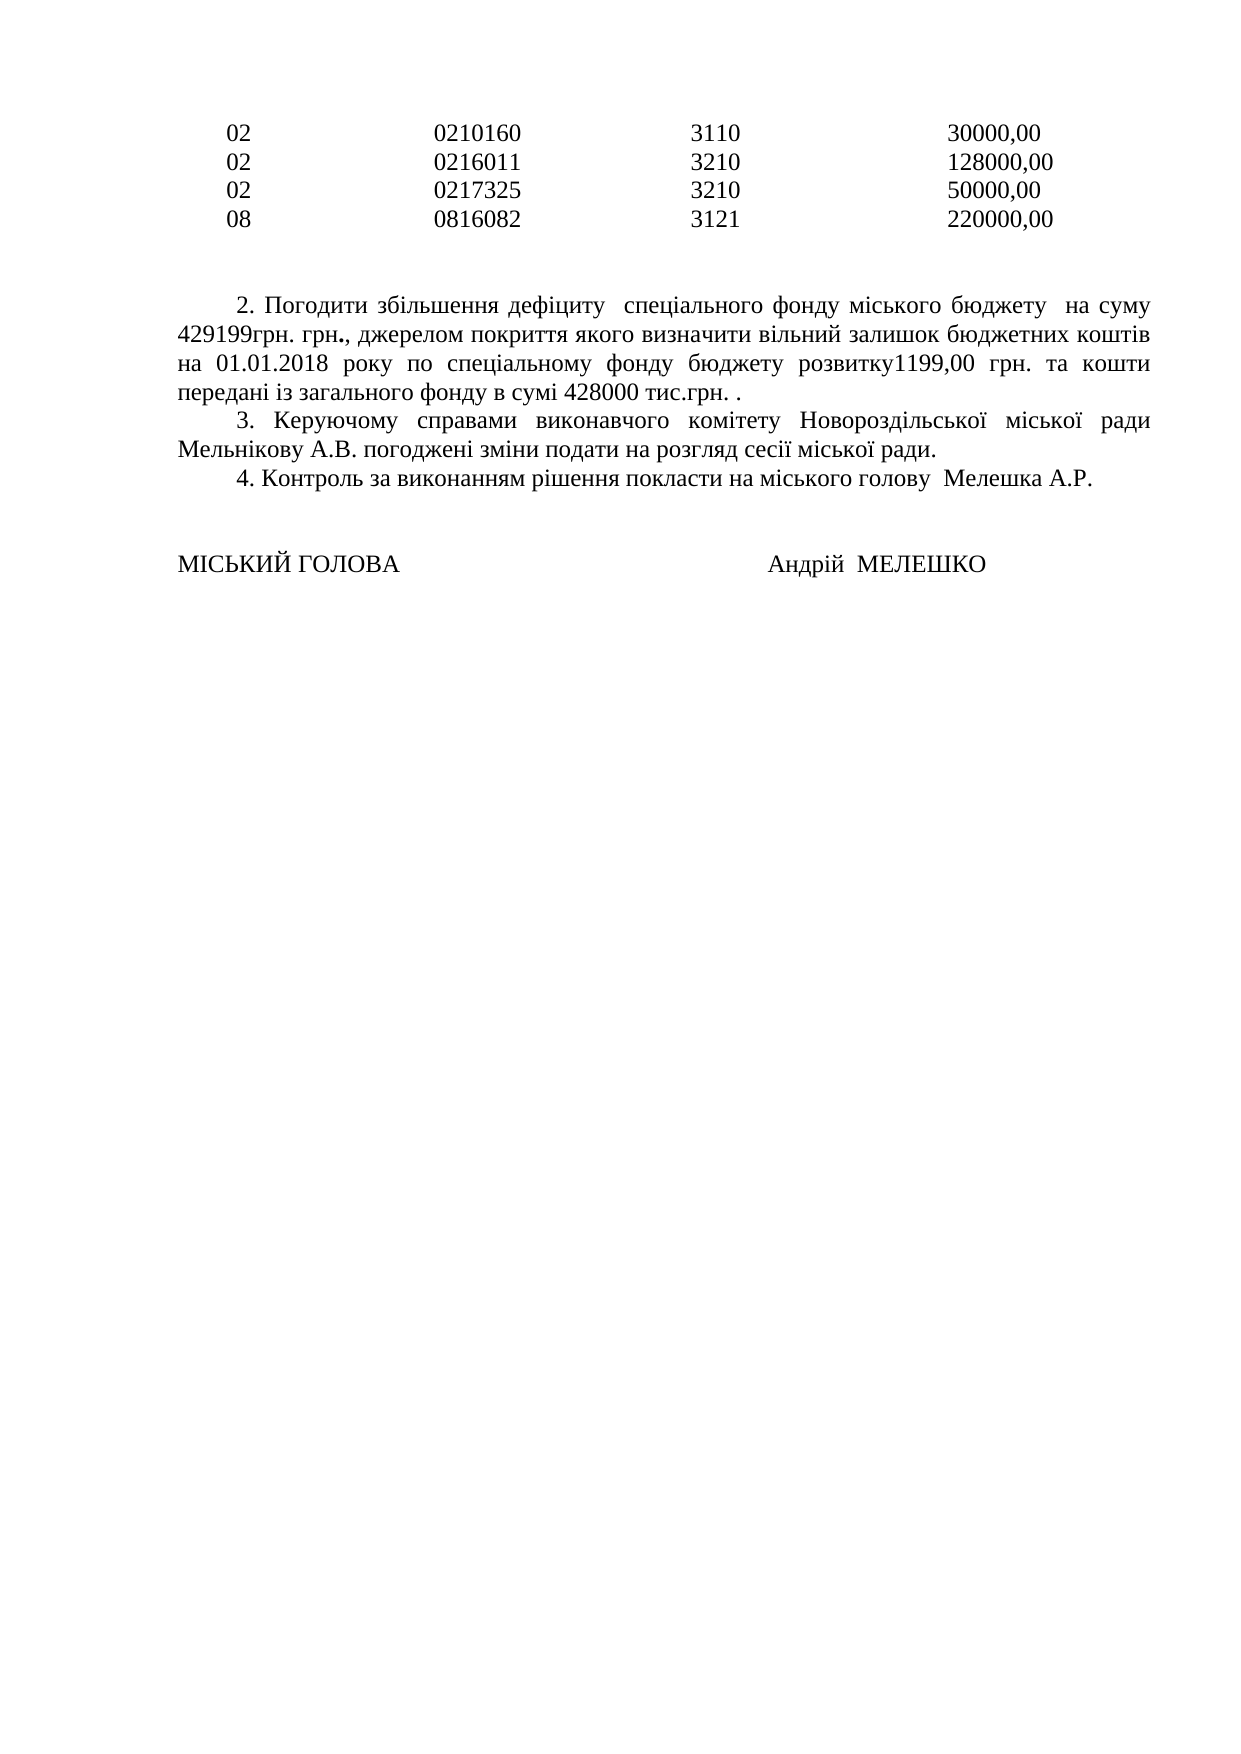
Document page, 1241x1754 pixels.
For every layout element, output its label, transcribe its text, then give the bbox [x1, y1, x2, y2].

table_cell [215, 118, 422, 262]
text 2. Погодити збільшення дефіциту спеціального фонду міського бюджету на суму 429199грн. грн., джерелом покриття якого визначити вільний залишок бюджетних коштів на 01.01.2018 року по спеціальному фонду бюджету розвитку1199,00 грн. та кошти передані із загального фонду в сумі 428000 тис.грн. . [177, 291, 1152, 406]
text 4. Контроль за виконанням рішення покласти на міського голову Мелешка А.Р. [177, 463, 1152, 492]
text МІСЬКИЙ ГОЛОВА Андрій МЕЛЕШКО [177, 549, 1152, 578]
text 3. Керуючому справами виконавчого комітету Новороздільської міської ради Мельнікову А.В. погоджені зміни подати на розгляд сесії міської ради. [177, 406, 1152, 463]
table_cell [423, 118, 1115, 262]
